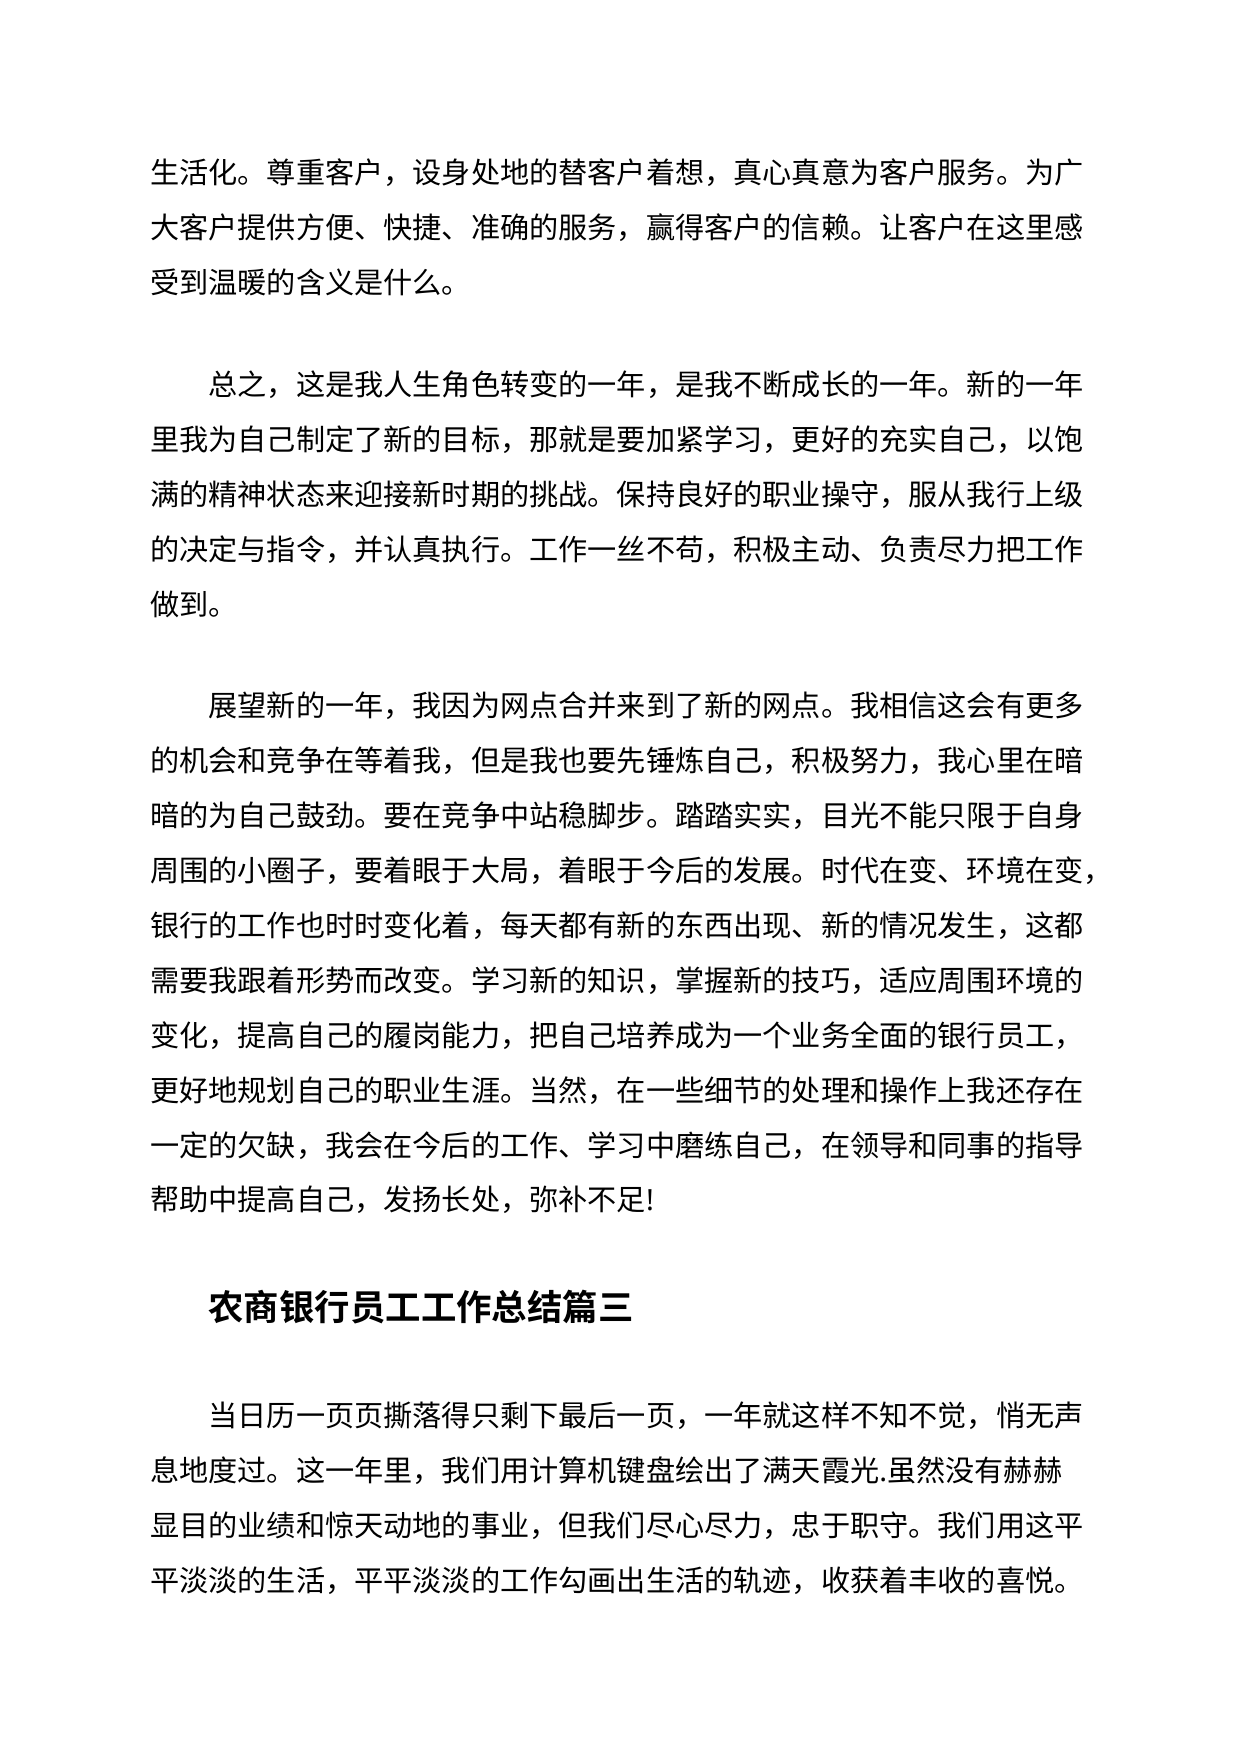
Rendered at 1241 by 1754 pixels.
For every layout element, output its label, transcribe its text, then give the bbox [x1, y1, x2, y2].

text 总之，这是我人生角色转变的一年，是我不断成长的一年。新的一年里我为自己制定了新的目标，那就是要加紧学习，更好的充实自己，以饱满的精神状态来迎接新时期的挑战。保持良好的职业操守，服从我行上级的决定与指令，并认真执行。工作一丝不苟，积极主动、负责尽力把工作做到。 [150, 362, 1090, 623]
text 展望新的一年，我因为网点合并来到了新的网点。我相信这会有更多的机会和竞争在等着我，但是我也要先锤炼自己，积极努力，我心里在暗暗的为自己鼓劲。要在竞争中站稳脚步。踏踏实实，目光不能只限于自身周围的小圈子，要着眼于大局，着眼于今后的发展。时代在变、环境在变，银行的工作也时时变化着，每天都有新的东西出现、新的情况发生，这都需要我跟着形势而改变。学习新的知识，掌握新的技巧，适应周围环境的变化，提高自己的履岗能力，把自己培养成为一个业务全面的银行员工，更好地规划自己的职业生涯。当然，在一些细节的处理和操作上我还存在一定的欠缺，我会在今后的工作、学习中磨练自己，在领导和同事的指导帮助中提高自己，发扬长处，弥补不足! [150, 683, 1090, 1219]
text 农商银行员工工作总结篇三 [150, 1279, 1090, 1330]
text 当日历一页页撕落得只剩下最后一页，一年就这样不知不觉，悄无声息地度过。这一年里，我们用计算机键盘绘出了满天霞光.虽然没有赫赫显目的业绩和惊天动地的事业，但我们尽心尽力，忠于职守。我们用这平平淡淡的生活，平平淡淡的工作勾画出生活的轨迹，收获着丰收的喜悦。 [150, 1392, 1090, 1599]
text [150, 150, 1090, 302]
